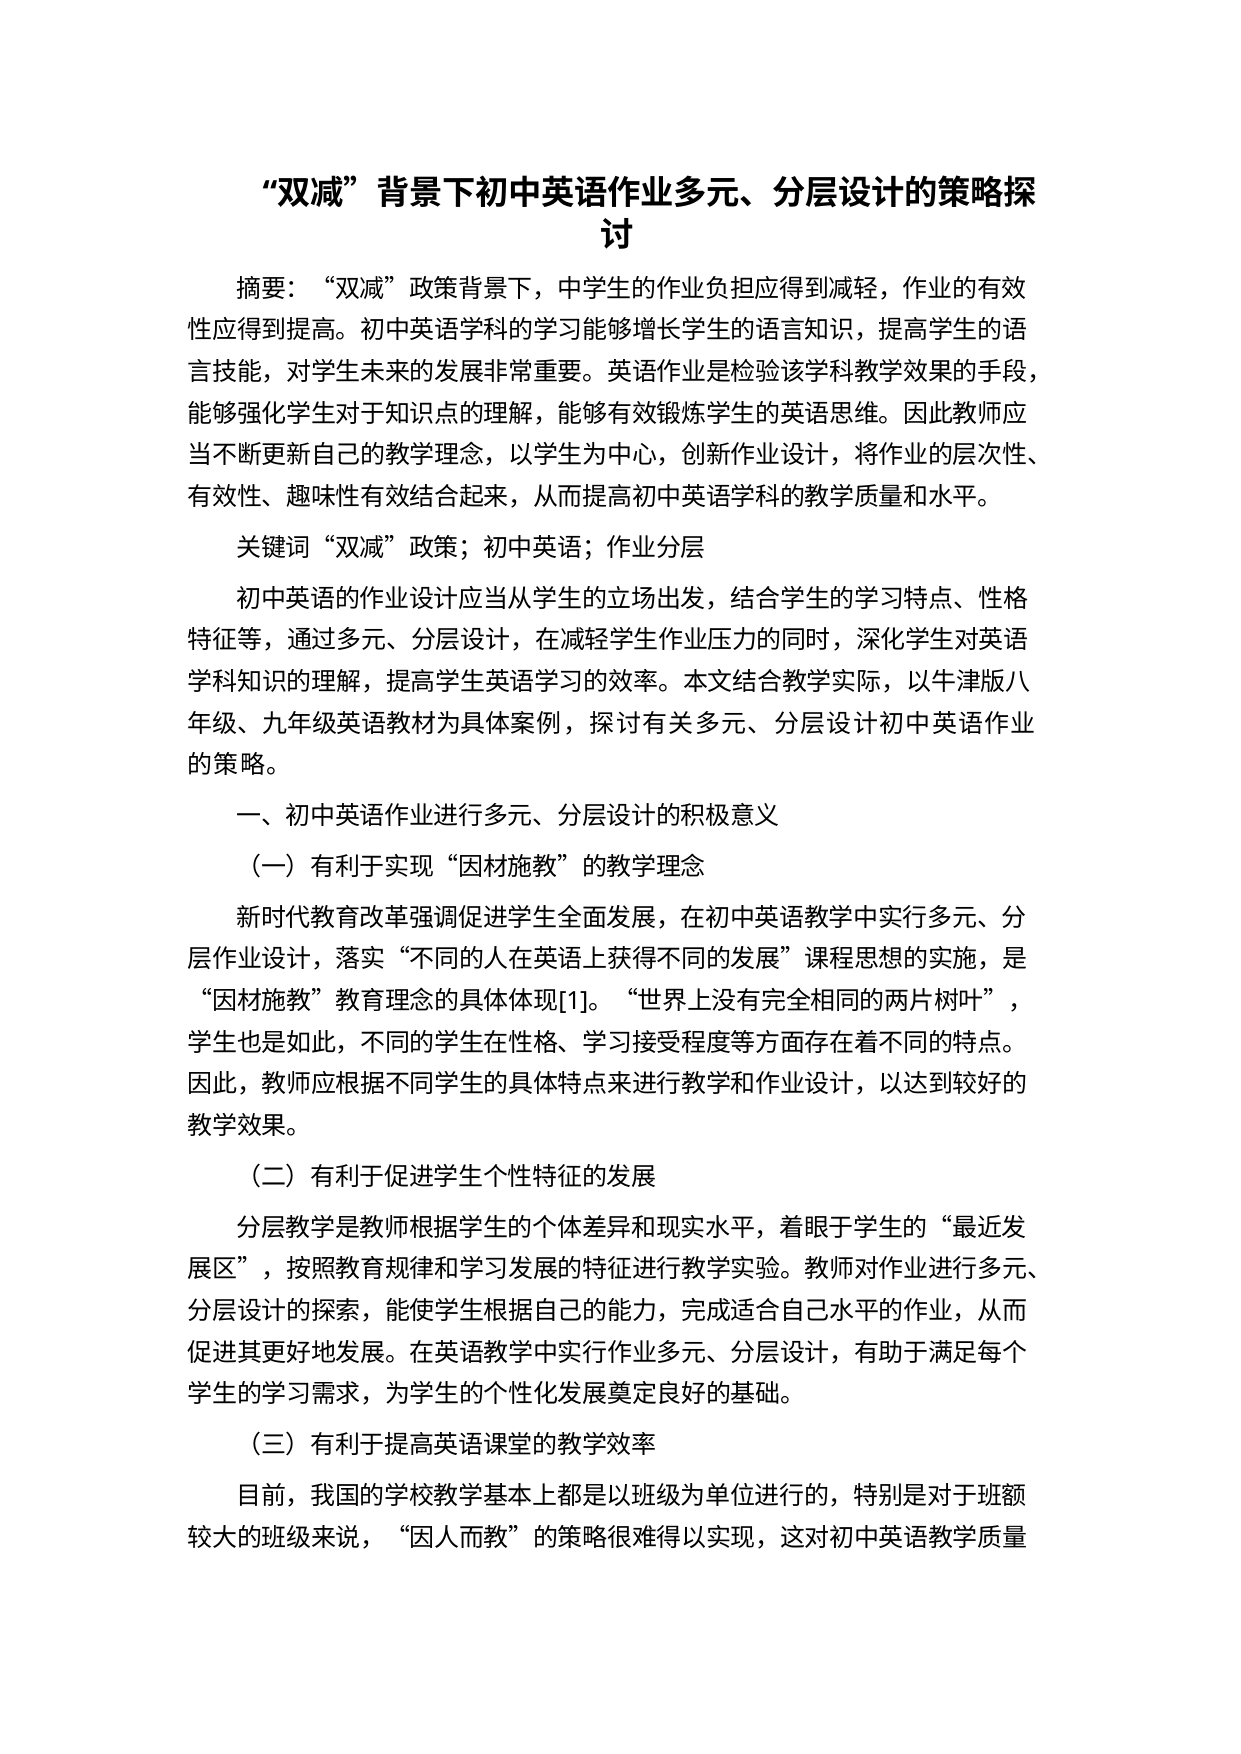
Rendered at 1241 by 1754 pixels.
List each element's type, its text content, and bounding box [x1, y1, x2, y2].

text （三）有利于提高英语课堂的教学效率 [187, 1420, 1046, 1462]
text 关键词“双减”政策；初中英语；作业分层 [187, 523, 1046, 564]
text （一）有利于实现“因材施教”的教学理念 [187, 842, 1046, 884]
text 初中英语的作业设计应当从学生的立场出发，结合学生的学习特点、性格特征等，通过多元、分层设计，在减轻学生作业压力的同时，深化学生对英语学科知识的理解，提高学生英语学习的效率。本文结合教学实际，以牛津版八年级、九年级英语教材为具体案例，探讨有关多元、分层设计初中英语作业的策略。 [187, 574, 1046, 782]
text 新时代教育改革强调促进学生全面发展，在初中英语教学中实行多元、分层作业设计，落实“不同的人在英语上获得不同的发展”课程思想的实施，是“因材施教”教育理念的具体体现[1]。“世界上没有完全相同的两片树叶”，学生也是如此，不同的学生在性格、学习接受程度等方面存在着不同的特点。因此，教师应根据不同学生的具体特点来进行教学和作业设计，以达到较好的教学效果。 [187, 893, 1046, 1143]
text （二）有利于促进学生个性特征的发展 [187, 1152, 1046, 1194]
text 摘要：“双减”政策背景下，中学生的作业负担应得到减轻，作业的有效性应得到提高。初中英语学科的学习能够增长学生的语言知识，提高学生的语言技能，对学生未来的发展非常重要。英语作业是检验该学科教学效果的手段，能够强化学生对于知识点的理解，能够有效锻炼学生的英语思维。因此教师应当不断更新自己的教学理念，以学生为中心，创新作业设计，将作业的层次性、有效性、趣味性有效结合起来，从而提高初中英语学科的教学质量和水平。 [187, 264, 1046, 514]
text 分层教学是教师根据学生的个体差异和现实水平，着眼于学生的“最近发展区”，按照教育规律和学习发展的特征进行教学实验。教师对作业进行多元、分层设计的探索，能使学生根据自己的能力，完成适合自己水平的作业，从而促进其更好地发展。在英语教学中实行作业多元、分层设计，有助于满足每个学生的学习需求，为学生的个性化发展奠定良好的基础。 [187, 1203, 1046, 1411]
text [187, 1471, 1046, 1554]
text “双减”背景下初中英语作业多元、分层设计的策略探讨 [187, 171, 1046, 254]
text 一、初中英语作业进行多元、分层设计的积极意义 [187, 791, 1046, 833]
